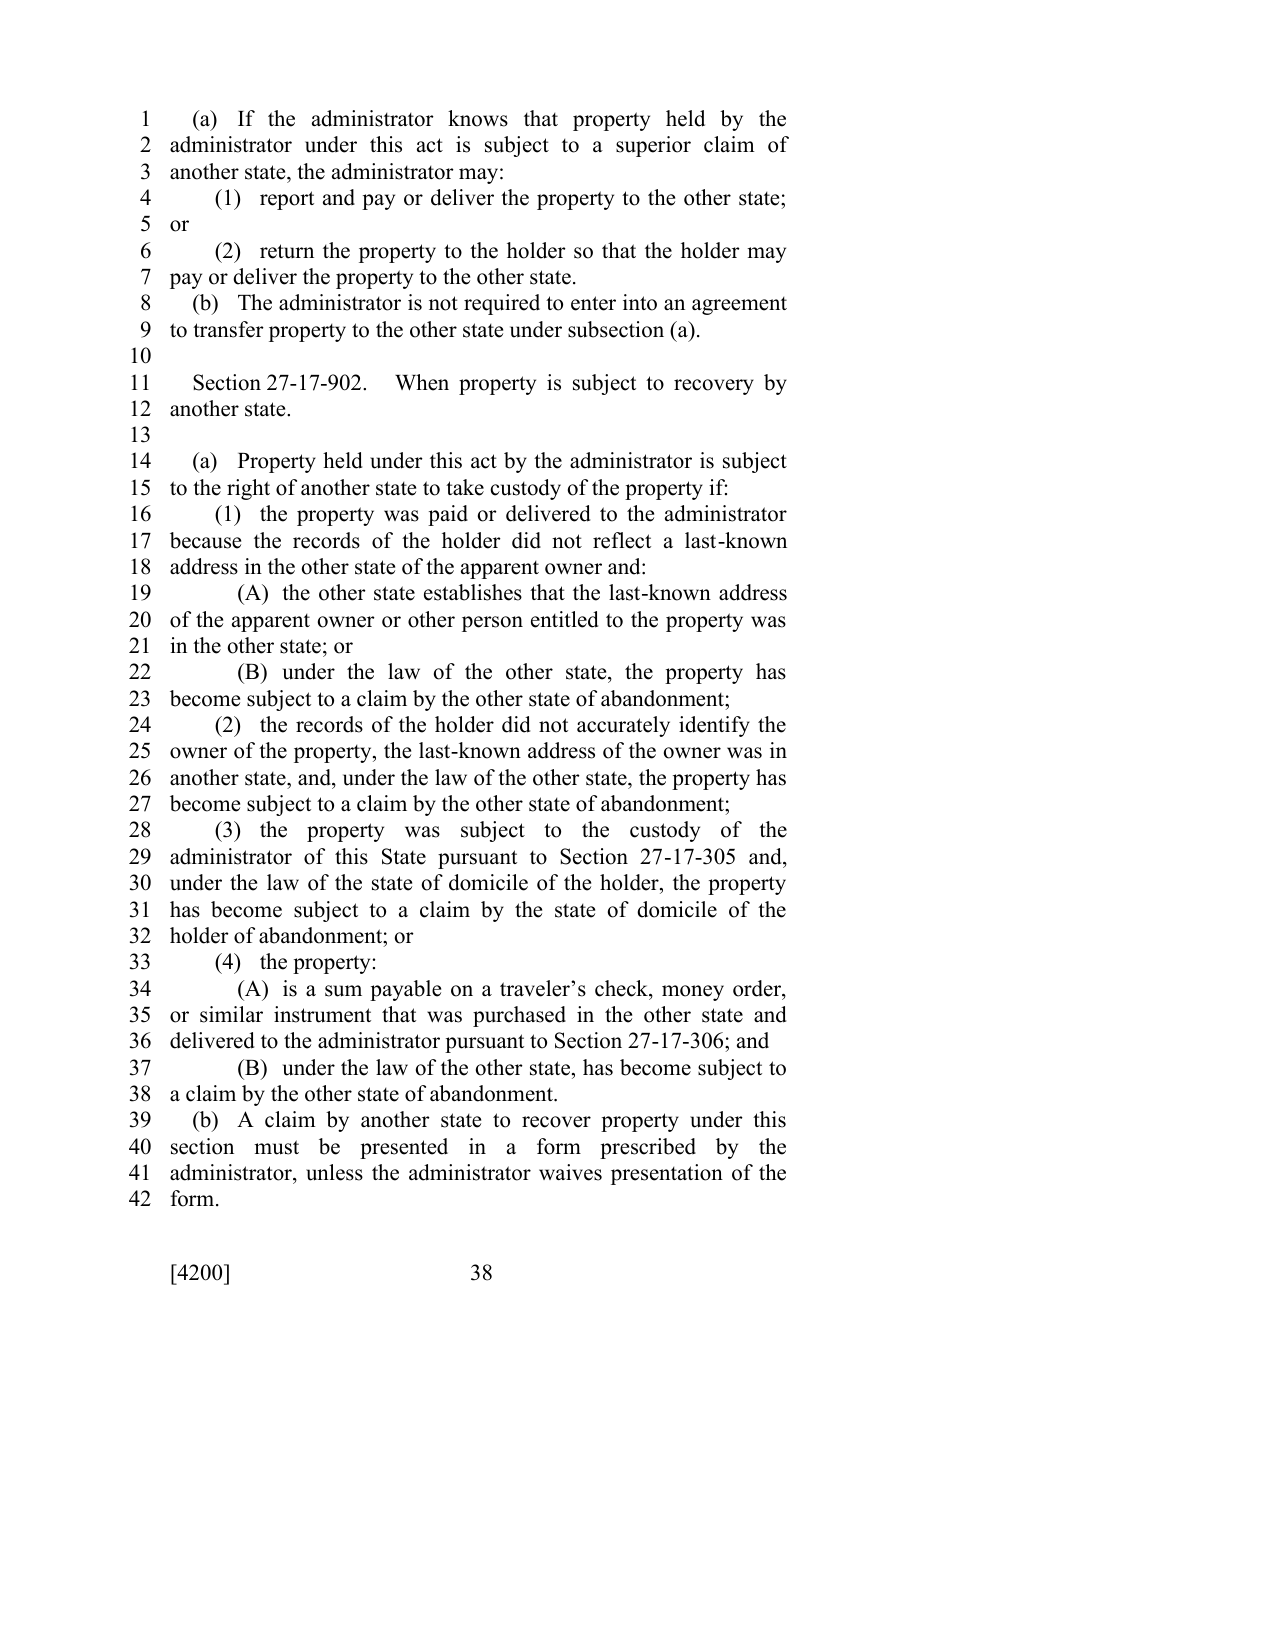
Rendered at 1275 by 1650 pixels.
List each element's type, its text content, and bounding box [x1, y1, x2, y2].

text (A) is a sum payable on a traveler’s check, money order, or similar instrument that was purchased in the other state and delivered to the administrator pursuant to Section 27-17-306; and [169, 975, 787, 1054]
text (a) Property held under this act by the administrator is subject to the right of another state to take custody of the property if: [169, 448, 787, 500]
text (A) the other state establishes that the last-known address of the apparent owner or other person entitled to the property was in the other state; or [169, 579, 787, 658]
text (1) report and pay or deliver the property to the other state; or [169, 184, 787, 237]
text (4) the property: [169, 948, 787, 975]
text (a) If the administrator knows that property held by the administrator under this act is subject to a superior claim of another state, the administrator may: [169, 105, 787, 184]
text (3) the property was subject to the custody of the administrator of this State pursuant to Section 27-17-305 and, under the law of the state of domicile of the holder, the property has become subject to a claim by the state of domicile of the holder of abandonment; or [169, 817, 787, 948]
text (2) return the property to the holder so that the holder may pay or deliver the property to the other state. [169, 237, 787, 289]
text (2) the records of the holder did not accurately identify the owner of the property, the last-known address of the owner was in another state, and, under the law of the other state, the property has become subject to a claim by the other state of abandonment; [169, 711, 787, 817]
text (B) under the law of the other state, has become subject to a claim by the other state of abandonment. [169, 1054, 787, 1106]
text Section 27-17-902. When property is subject to recovery by another state. [169, 368, 787, 421]
text (b) A claim by another state to recover property under this section must be presented in a form prescribed by the administrator, unless the administrator waives presentation of the form. [169, 1106, 787, 1212]
text (B) under the law of the other state, the property has become subject to a claim by the other state of abandonment; [169, 658, 787, 711]
text (1) the property was paid or delivered to the administrator because the records of the holder did not reflect a last-known address in the other state of the apparent owner and: [169, 500, 787, 579]
text (b) The administrator is not required to enter into an agreement to transfer property to the other state under subsection (a). [169, 289, 787, 342]
